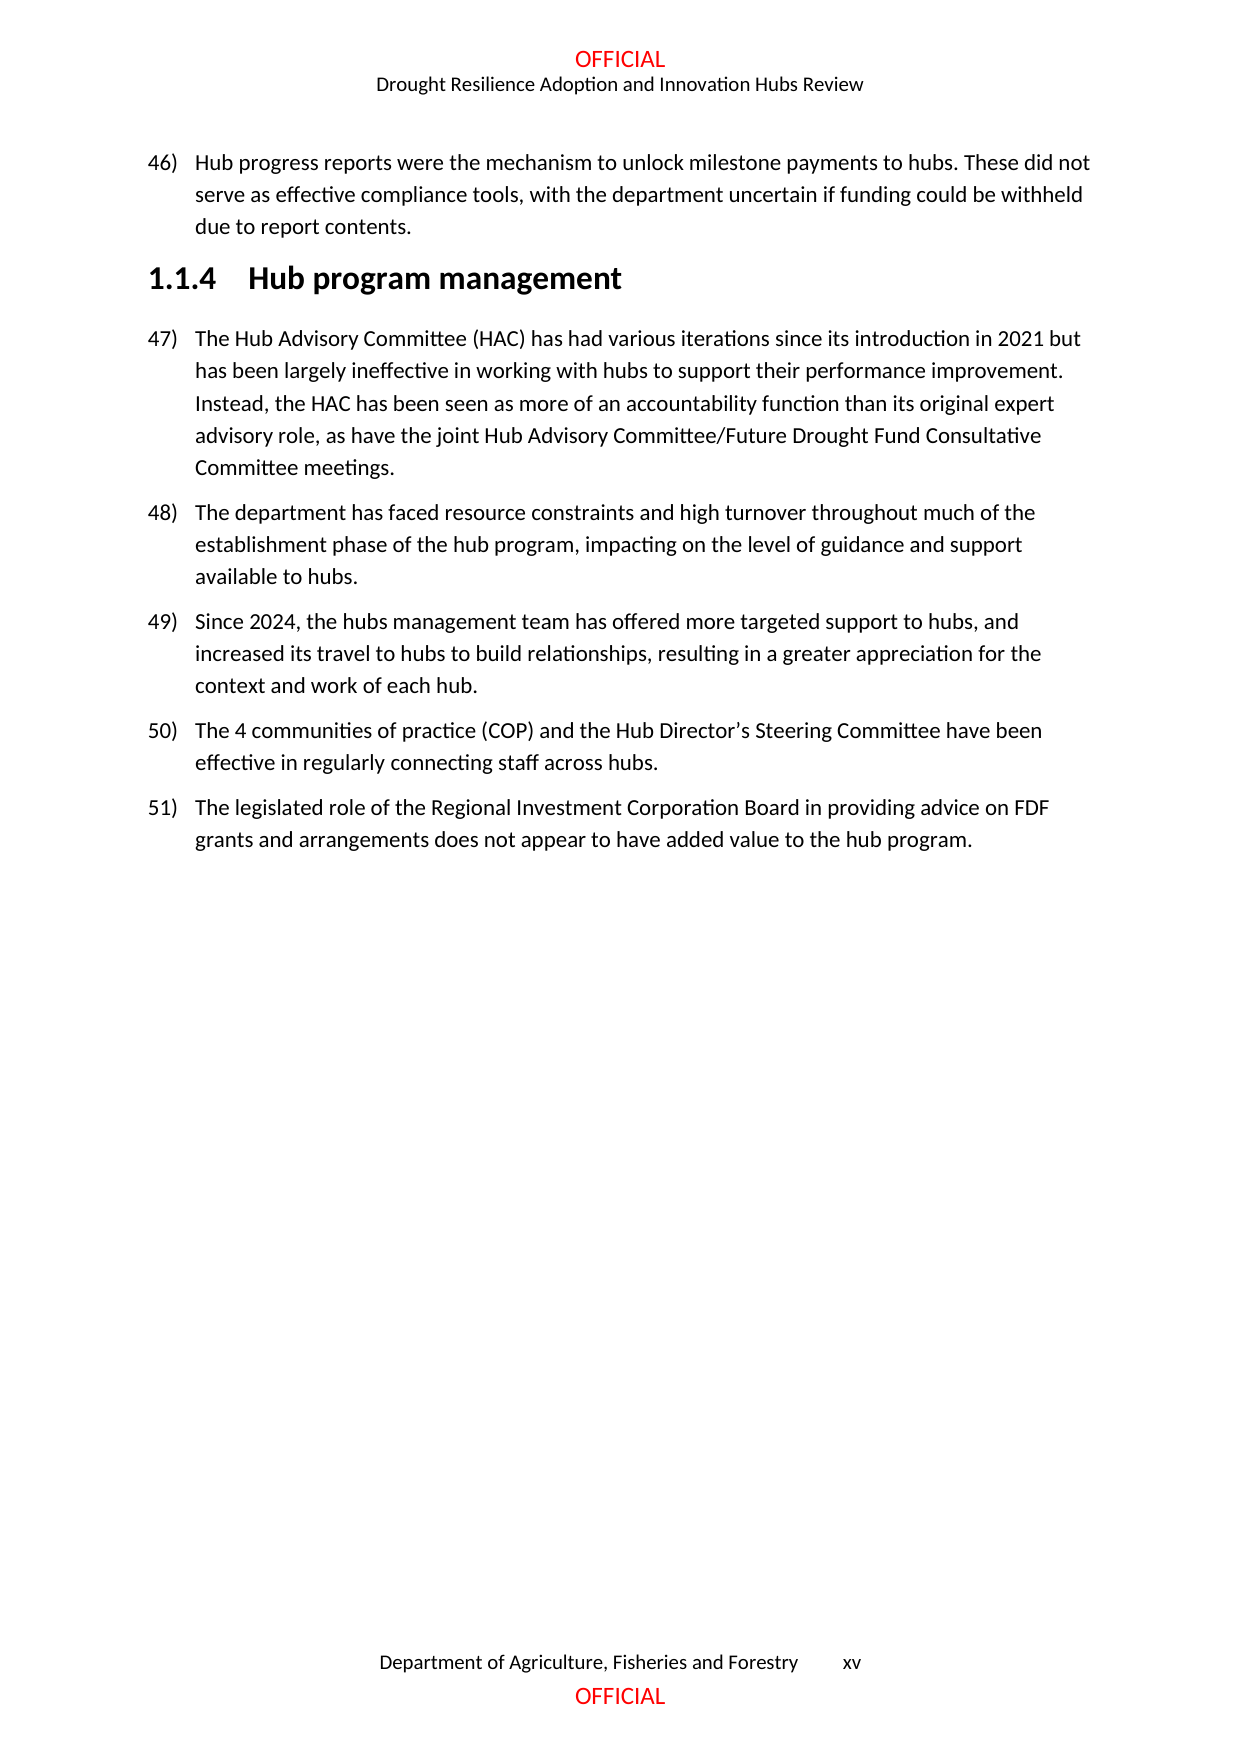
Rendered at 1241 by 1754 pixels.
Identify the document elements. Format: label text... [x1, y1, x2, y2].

list The 4 communities of practice (COP) and the Hub Director’s Steering Committee have been effective in regularly connecting staff across hubs. [148, 716, 1092, 776]
list Since 2024, the hubs management team has offered more targeted support to hubs, and increased its travel to hubs to build relationships, resulting in a greater appreciation for the context and work of each hub. [148, 607, 1092, 699]
list The department has faced resource constraints and high turnover throughout much of the establishment phase of the hub program, impacting on the level of guidance and support available to hubs. [148, 498, 1092, 590]
list Hub progress reports were the mechanism to unlock milestone payments to hubs. These did not serve as effective compliance tools, with the department uncertain if funding could be withheld due to report contents. [148, 148, 1092, 240]
subtitle Hub program management [148, 257, 1092, 297]
list The Hub Advisory Committee (HAC) has had various iterations since its introduction in 2021 but has been largely ineffective in working with hubs to support their performance improvement. Instead, the HAC has been seen as more of an accountability function than its original expert advisory role, as have the joint Hub Advisory Committee/Future Drought Fund Consultative Committee meetings. [148, 324, 1092, 481]
list The legislated role of the Regional Investment Corporation Board in providing advice on FDF grants and arrangements does not appear to have added value to the hub program. [148, 793, 1092, 853]
